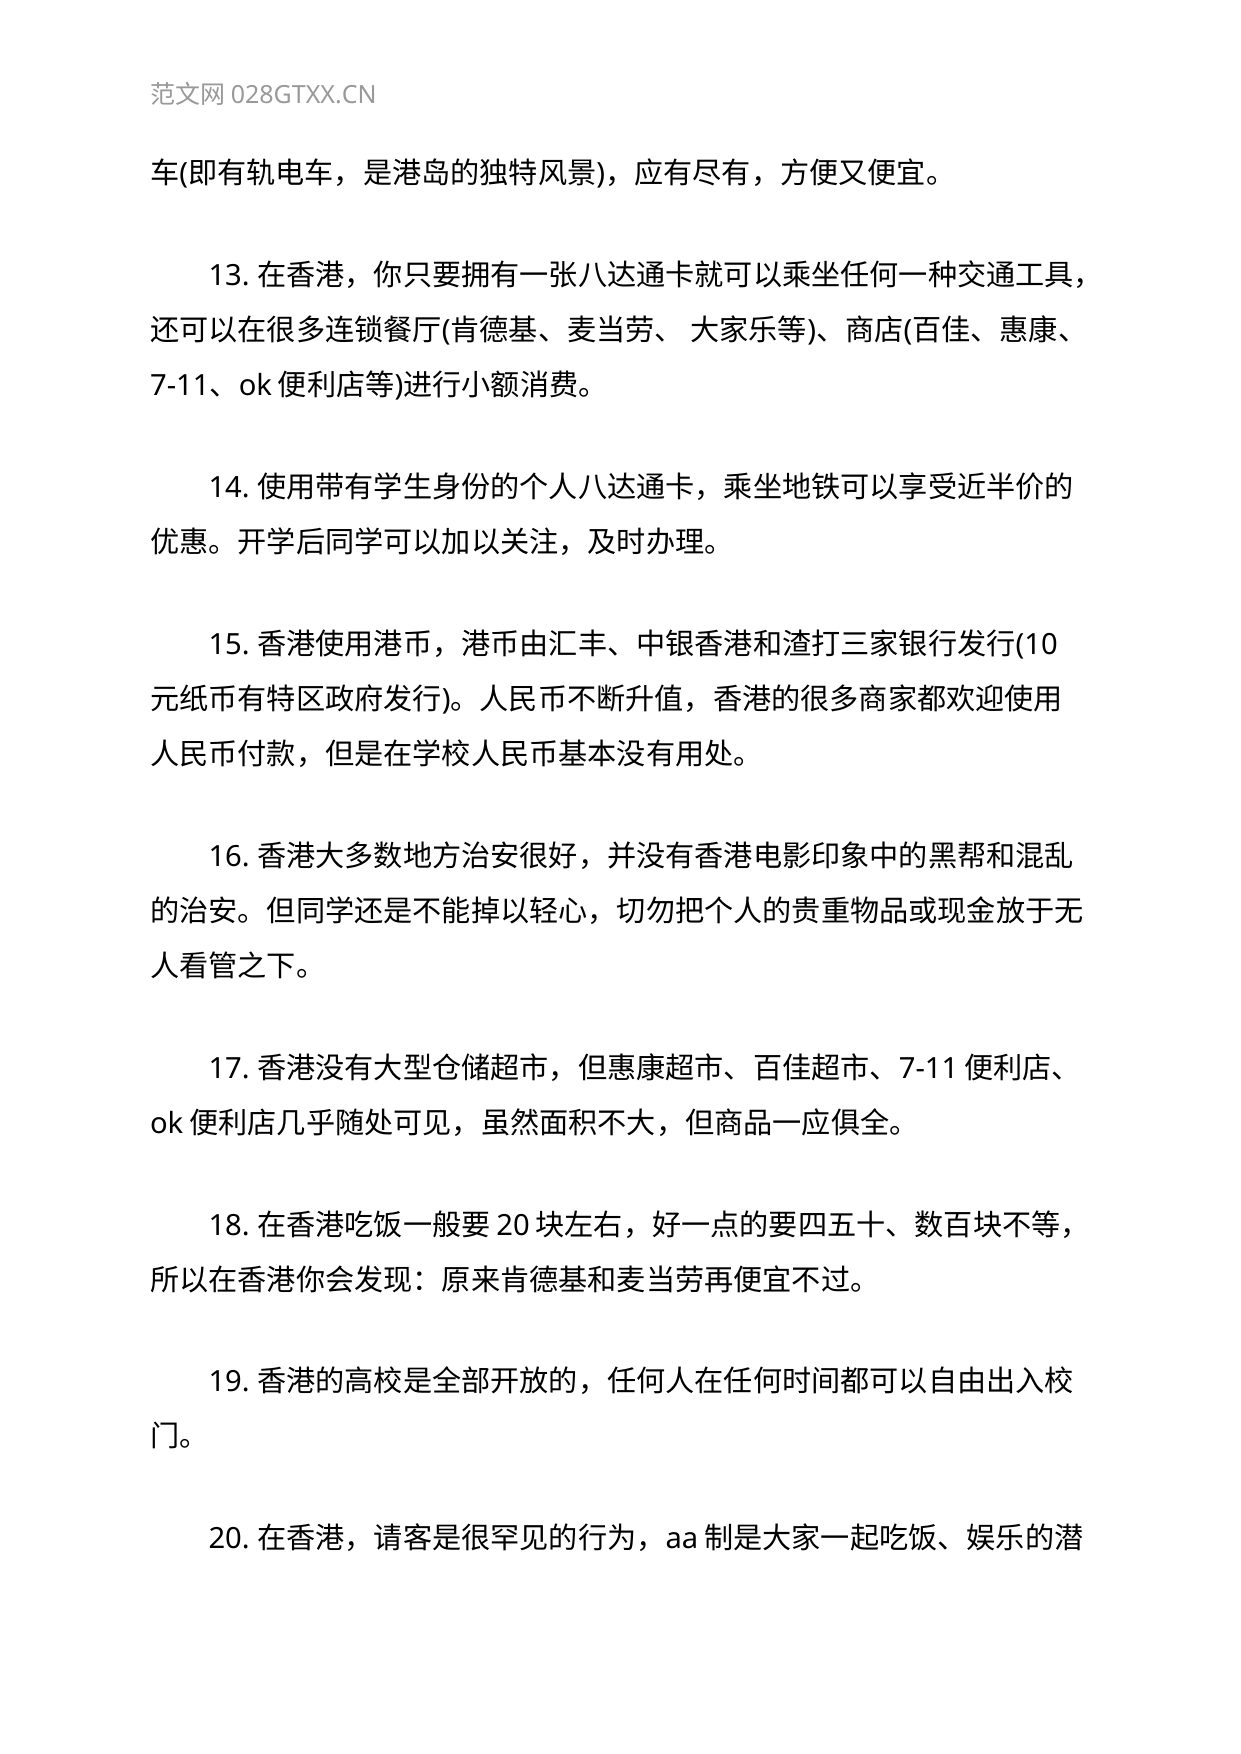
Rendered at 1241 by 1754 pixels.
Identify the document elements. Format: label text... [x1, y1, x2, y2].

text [150, 1515, 1090, 1557]
text 17. 香港没有大型仓储超市，但惠康超市、百佳超市、7-11便利店、ok便利店几乎随处可见，虽然面积不大，但商品一应俱全。 [150, 1044, 1090, 1142]
text 13. 在香港，你只要拥有一张八达通卡就可以乘坐任何一种交通工具，还可以在很多连锁餐厅(肯德基、麦当劳、 大家乐等)、商店(百佳、惠康、7-11、ok便利店等)进行小额消费。 [150, 252, 1090, 404]
text 14. 使用带有学生身份的个人八达通卡，乘坐地铁可以享受近半价的优惠。开学后同学可以加以关注，及时办理。 [150, 464, 1090, 561]
text 19. 香港的高校是全部开放的，任何人在任何时间都可以自由出入校门。 [150, 1358, 1090, 1455]
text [150, 150, 1090, 192]
text 16. 香港大多数地方治安很好，并没有香港电影印象中的黑帮和混乱的治安。但同学还是不能掉以轻心，切勿把个人的贵重物品或现金放于无人看管之下。 [150, 832, 1090, 985]
text 15. 香港使用港币，港币由汇丰、中银香港和渣打三家银行发行(10元纸币有特区政府发行)。人民币不断升值，香港的很多商家都欢迎使用人民币付款，但是在学校人民币基本没有用处。 [150, 621, 1090, 773]
text 18. 在香港吃饭一般要20块左右，好一点的要四五十、数百块不等，所以在香港你会发现：原来肯德基和麦当劳再便宜不过。 [150, 1201, 1090, 1298]
